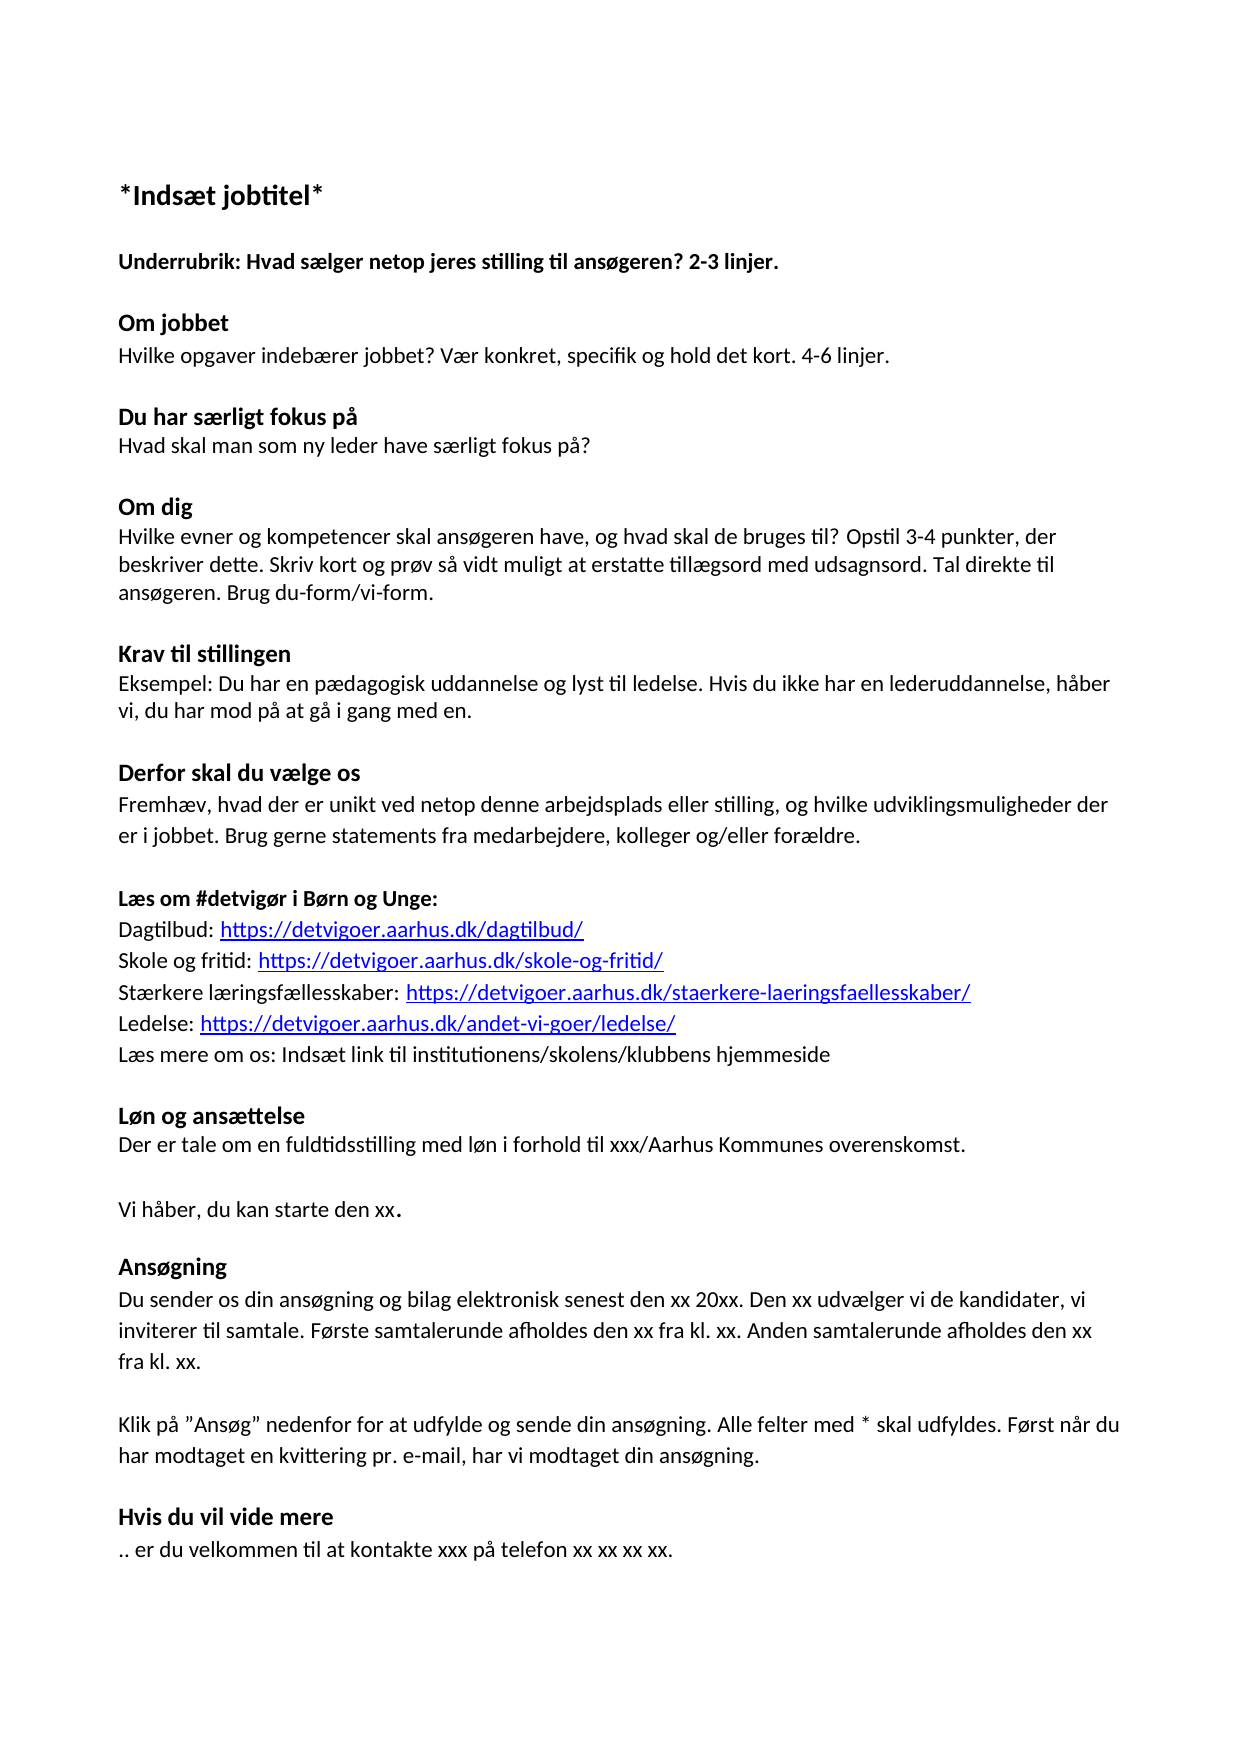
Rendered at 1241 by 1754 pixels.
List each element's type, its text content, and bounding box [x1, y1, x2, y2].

text Om dig [118, 491, 1122, 522]
text Skole og fritid: https://detvigoer.aarhus.dk/skole-og-fritid/ [118, 943, 1122, 975]
text Om jobbet [118, 307, 1122, 338]
text *Indsæt jobtitel* [118, 177, 1122, 213]
text Dagtilbud: https://detvigoer.aarhus.dk/dagtilbud/ [118, 912, 1122, 943]
text Ledelse: https://detvigoer.aarhus.dk/andet-vi-goer/ledelse/ [118, 1006, 1122, 1037]
text .. er du velkommen til at kontakte xxx på telefon xx xx xx xx. [118, 1532, 1122, 1563]
text Du sender os din ansøgning og bilag elektronisk senest den xx 20xx. Den xx udvælger vi de kandidater, vi inviterer til samtale. Første samtalerunde afholdes den xx fra kl. xx. Anden samtalerunde afholdes den xx fra kl. xx. [118, 1282, 1122, 1375]
text Klik på ”Ansøg” nedenfor for at udfylde og sende din ansøgning. Alle felter med * skal udfyldes. Først når du har modtaget en kvittering pr. e-mail, har vi modtaget din ansøgning. [118, 1407, 1122, 1469]
text Underrubrik: Hvad sælger netop jeres stilling til ansøgeren? 2-3 linjer. [118, 244, 1122, 275]
text Vi håber, du kan starte den xx. [118, 1189, 1122, 1225]
text Eksempel: Du har en pædagogisk uddannelse og lyst til ledelse. Hvis du ikke har en lederuddannelse, håber vi, du har mod på at gå i gang med en. [118, 669, 1122, 725]
text Læs om #detvigør i Børn og Unge: [118, 881, 1122, 912]
text Ansøgning [118, 1250, 1122, 1282]
text Læs mere om os: Indsæt link til institutionens/skolens/klubbens hjemmeside [118, 1037, 1122, 1068]
text Løn og ansættelse [118, 1100, 1122, 1131]
text Hvilke evner og kompetencer skal ansøgeren have, og hvad skal de bruges til? Opstil 3-4 punkter, der beskriver dette. Skriv kort og prøv så vidt muligt at erstatte tillægsord med udsagnsord. Tal direkte til ansøgeren. Brug du-form/vi-form. [118, 522, 1122, 606]
text Derfor skal du vælge os [118, 756, 1122, 787]
text Krav til stillingen [118, 637, 1122, 669]
text Hvilke opgaver indebærer jobbet? Vær konkret, specifik og hold det kort. 4-6 linjer. [118, 338, 1122, 369]
text Fremhæv, hvad der er unikt ved netop denne arbejdsplads eller stilling, og hvilke udviklingsmuligheder der er i jobbet. Brug gerne statements fra medarbejdere, kolleger og/eller forældre. [118, 787, 1122, 850]
text Der er tale om en fuldtidsstilling med løn i forhold til xxx/Aarhus Kommunes overenskomst. [118, 1131, 1122, 1158]
text Stærkere læringsfællesskaber: https://detvigoer.aarhus.dk/staerkere-laeringsfaellesskaber/ [118, 975, 1122, 1006]
text Hvis du vil vide mere [118, 1500, 1122, 1532]
text Hvad skal man som ny leder have særligt fokus på? [118, 432, 1122, 459]
text Du har særligt fokus på [118, 400, 1122, 432]
